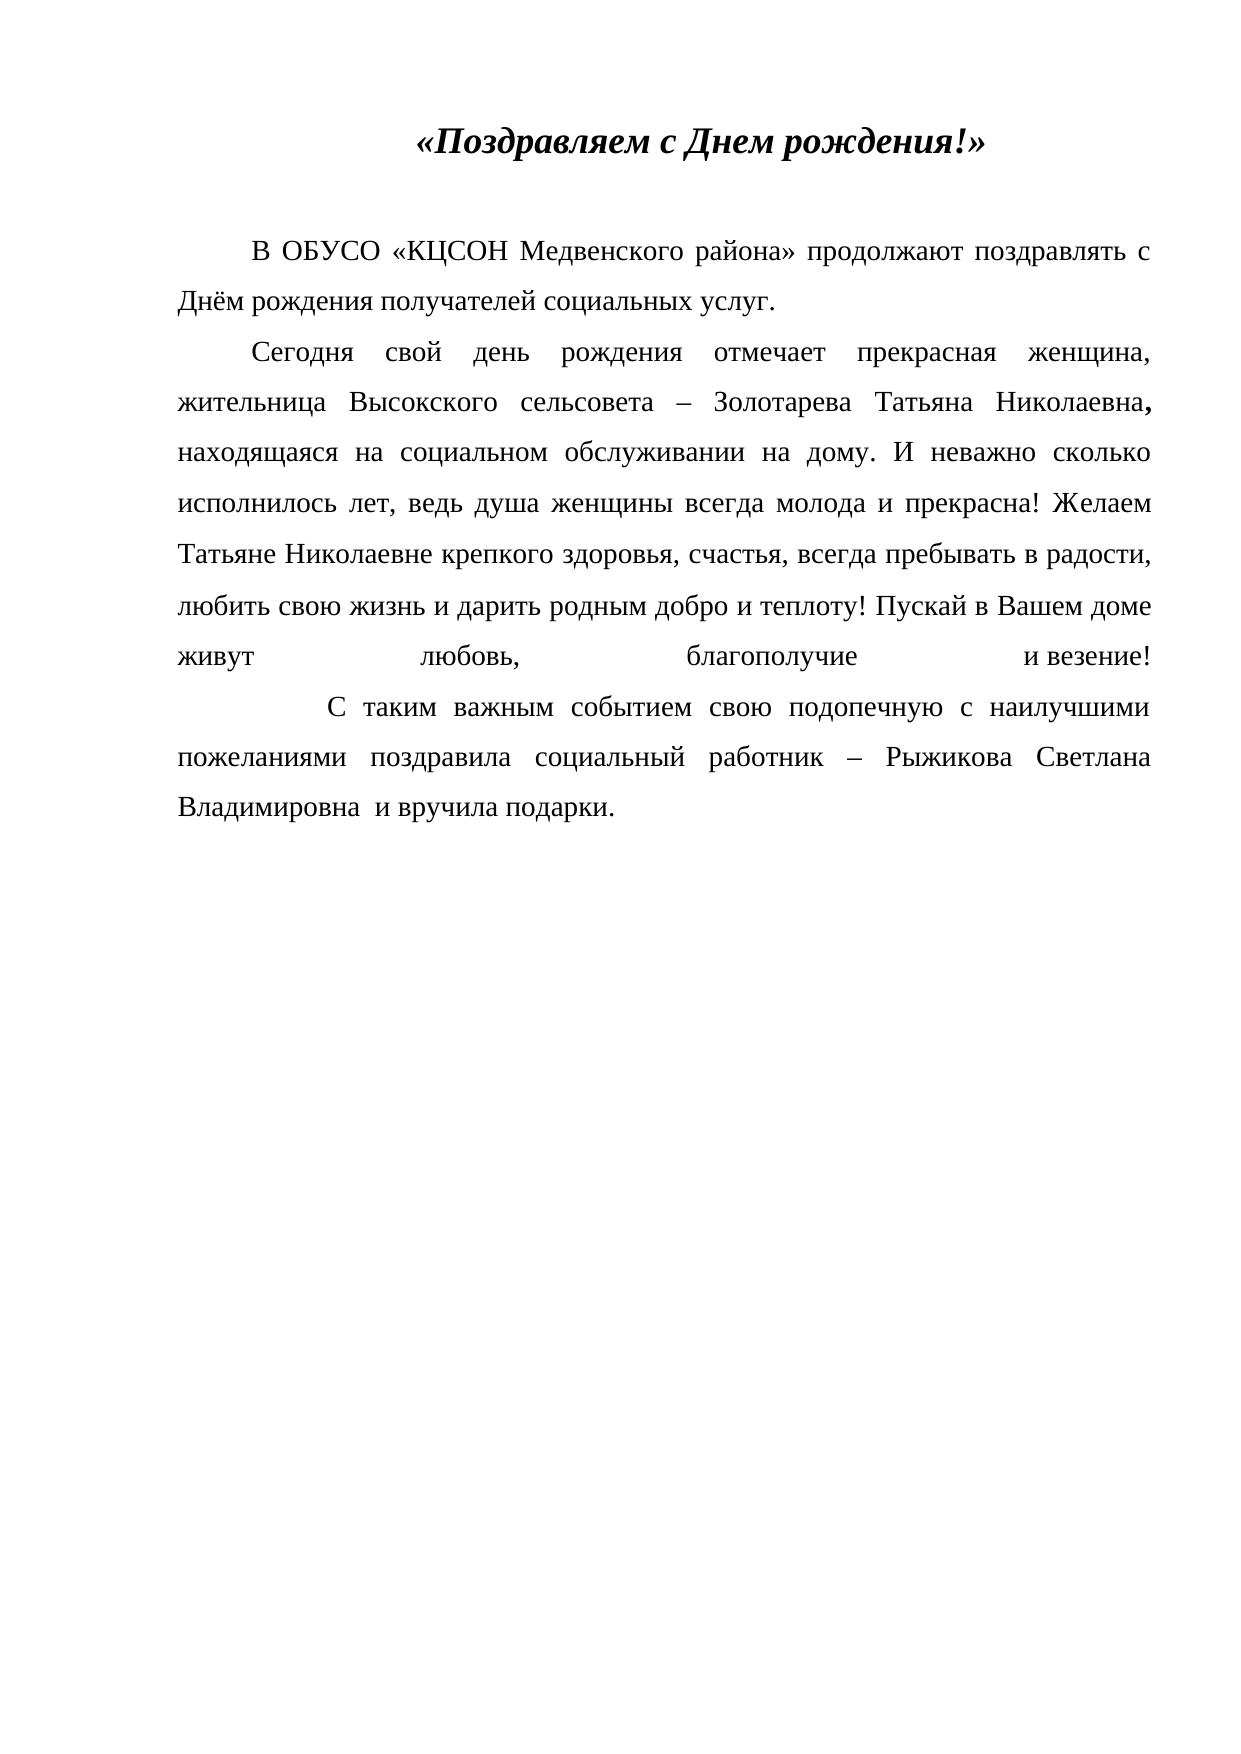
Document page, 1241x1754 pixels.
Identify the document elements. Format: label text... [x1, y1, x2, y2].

text «Поздравляем с Днем рождения!» [177, 118, 1152, 161]
text В ОБУСО «КЦСОН Медвенского района» продолжают поздравлять с Днём рождения получателей социальных услуг. [177, 233, 1152, 317]
text Сегодня свой день рождения отмечает прекрасная женщина, жительница Высокского сельсовета – Золотарева Татьяна Николаевна, находящаяся на социальном обслуживании на дому. И неважно сколько исполнилось лет, ведь душа женщины всегда молода и прекрасна! Желаем Татьяне Николаевне крепкого здоровья, счастья, всегда пребывать в радости, любить свою жизнь и дарить родным добро и теплоту! Пускай в Вашем доме живут любовь, благополучие и везение! С таким важным событием свою подопечную с наилучшими пожеланиями поздравила социальный работник – Рыжикова Светлана Владимировна и вручила подарки. [177, 334, 1152, 823]
